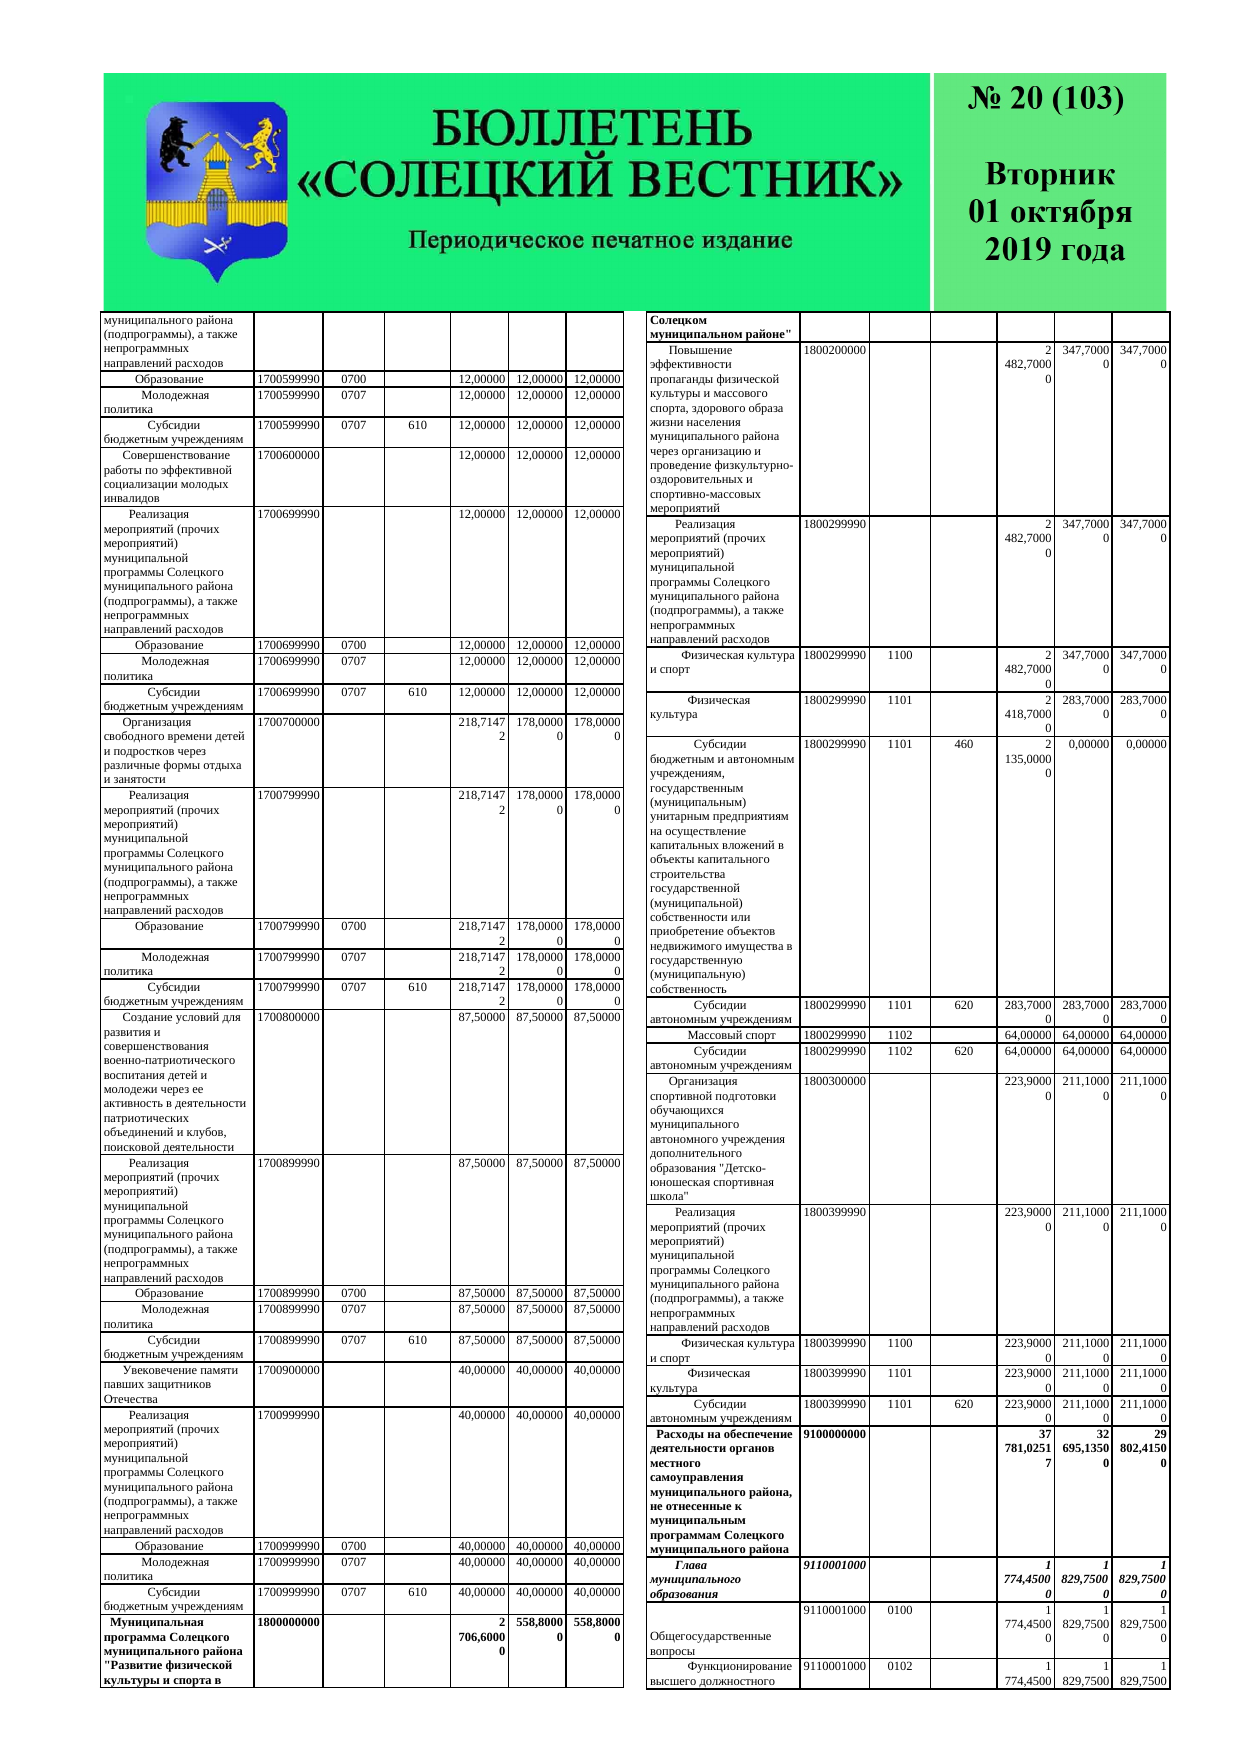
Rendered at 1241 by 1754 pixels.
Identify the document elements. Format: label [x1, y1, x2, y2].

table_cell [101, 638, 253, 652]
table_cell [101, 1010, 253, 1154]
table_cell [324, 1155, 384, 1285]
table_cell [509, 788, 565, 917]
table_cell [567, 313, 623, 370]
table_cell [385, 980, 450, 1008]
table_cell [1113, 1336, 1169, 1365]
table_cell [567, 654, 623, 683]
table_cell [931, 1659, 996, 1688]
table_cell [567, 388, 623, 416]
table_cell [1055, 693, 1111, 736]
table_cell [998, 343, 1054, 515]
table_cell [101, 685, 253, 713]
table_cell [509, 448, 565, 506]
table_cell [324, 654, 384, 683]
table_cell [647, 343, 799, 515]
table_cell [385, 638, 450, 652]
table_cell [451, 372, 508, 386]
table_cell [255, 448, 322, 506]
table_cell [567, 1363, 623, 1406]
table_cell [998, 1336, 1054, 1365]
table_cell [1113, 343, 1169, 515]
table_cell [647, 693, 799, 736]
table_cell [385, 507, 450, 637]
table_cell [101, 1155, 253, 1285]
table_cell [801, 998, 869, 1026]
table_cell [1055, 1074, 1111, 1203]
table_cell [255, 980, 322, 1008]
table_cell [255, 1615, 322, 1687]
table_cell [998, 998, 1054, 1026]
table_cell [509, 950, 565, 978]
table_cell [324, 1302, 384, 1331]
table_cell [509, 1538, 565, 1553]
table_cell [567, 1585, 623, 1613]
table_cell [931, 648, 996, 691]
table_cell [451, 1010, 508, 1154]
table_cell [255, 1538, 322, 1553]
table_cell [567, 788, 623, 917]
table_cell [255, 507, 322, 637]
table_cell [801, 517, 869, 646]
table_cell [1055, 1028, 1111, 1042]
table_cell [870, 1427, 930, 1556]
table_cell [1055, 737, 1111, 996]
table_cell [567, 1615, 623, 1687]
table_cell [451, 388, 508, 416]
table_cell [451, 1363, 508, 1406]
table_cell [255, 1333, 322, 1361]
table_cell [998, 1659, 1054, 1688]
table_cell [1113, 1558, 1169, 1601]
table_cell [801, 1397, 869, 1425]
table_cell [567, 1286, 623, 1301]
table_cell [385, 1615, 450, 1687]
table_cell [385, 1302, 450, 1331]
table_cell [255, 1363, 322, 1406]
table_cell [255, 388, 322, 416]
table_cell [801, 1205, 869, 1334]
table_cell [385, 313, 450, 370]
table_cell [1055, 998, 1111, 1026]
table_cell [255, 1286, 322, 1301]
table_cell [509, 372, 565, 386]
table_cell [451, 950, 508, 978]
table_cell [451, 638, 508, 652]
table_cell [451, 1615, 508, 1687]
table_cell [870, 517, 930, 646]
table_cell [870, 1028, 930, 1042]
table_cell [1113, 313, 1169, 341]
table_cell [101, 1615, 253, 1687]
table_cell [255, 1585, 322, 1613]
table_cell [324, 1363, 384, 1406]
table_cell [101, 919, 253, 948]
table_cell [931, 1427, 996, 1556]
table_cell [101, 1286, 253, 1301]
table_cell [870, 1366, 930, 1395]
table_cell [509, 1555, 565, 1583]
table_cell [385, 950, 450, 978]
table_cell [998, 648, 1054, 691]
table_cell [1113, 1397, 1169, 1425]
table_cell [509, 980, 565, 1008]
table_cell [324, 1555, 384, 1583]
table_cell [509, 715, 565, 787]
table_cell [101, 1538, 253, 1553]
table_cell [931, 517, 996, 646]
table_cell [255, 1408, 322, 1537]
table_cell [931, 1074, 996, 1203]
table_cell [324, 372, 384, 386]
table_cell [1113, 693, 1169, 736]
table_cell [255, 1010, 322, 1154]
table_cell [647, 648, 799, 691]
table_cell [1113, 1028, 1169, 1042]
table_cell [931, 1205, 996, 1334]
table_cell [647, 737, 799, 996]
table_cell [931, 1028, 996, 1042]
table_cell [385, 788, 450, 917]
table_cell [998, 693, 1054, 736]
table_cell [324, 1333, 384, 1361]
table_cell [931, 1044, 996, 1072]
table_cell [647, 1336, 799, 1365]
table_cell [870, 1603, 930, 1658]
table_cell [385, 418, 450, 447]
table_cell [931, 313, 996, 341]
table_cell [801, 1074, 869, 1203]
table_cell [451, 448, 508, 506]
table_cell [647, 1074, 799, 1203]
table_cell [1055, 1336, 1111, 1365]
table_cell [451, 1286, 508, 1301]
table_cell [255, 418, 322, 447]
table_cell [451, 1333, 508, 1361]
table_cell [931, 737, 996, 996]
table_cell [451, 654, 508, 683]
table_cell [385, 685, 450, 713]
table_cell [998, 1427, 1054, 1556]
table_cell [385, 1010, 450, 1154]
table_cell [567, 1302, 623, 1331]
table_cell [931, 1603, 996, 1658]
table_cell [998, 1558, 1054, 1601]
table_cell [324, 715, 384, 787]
picture [103, 73, 1167, 311]
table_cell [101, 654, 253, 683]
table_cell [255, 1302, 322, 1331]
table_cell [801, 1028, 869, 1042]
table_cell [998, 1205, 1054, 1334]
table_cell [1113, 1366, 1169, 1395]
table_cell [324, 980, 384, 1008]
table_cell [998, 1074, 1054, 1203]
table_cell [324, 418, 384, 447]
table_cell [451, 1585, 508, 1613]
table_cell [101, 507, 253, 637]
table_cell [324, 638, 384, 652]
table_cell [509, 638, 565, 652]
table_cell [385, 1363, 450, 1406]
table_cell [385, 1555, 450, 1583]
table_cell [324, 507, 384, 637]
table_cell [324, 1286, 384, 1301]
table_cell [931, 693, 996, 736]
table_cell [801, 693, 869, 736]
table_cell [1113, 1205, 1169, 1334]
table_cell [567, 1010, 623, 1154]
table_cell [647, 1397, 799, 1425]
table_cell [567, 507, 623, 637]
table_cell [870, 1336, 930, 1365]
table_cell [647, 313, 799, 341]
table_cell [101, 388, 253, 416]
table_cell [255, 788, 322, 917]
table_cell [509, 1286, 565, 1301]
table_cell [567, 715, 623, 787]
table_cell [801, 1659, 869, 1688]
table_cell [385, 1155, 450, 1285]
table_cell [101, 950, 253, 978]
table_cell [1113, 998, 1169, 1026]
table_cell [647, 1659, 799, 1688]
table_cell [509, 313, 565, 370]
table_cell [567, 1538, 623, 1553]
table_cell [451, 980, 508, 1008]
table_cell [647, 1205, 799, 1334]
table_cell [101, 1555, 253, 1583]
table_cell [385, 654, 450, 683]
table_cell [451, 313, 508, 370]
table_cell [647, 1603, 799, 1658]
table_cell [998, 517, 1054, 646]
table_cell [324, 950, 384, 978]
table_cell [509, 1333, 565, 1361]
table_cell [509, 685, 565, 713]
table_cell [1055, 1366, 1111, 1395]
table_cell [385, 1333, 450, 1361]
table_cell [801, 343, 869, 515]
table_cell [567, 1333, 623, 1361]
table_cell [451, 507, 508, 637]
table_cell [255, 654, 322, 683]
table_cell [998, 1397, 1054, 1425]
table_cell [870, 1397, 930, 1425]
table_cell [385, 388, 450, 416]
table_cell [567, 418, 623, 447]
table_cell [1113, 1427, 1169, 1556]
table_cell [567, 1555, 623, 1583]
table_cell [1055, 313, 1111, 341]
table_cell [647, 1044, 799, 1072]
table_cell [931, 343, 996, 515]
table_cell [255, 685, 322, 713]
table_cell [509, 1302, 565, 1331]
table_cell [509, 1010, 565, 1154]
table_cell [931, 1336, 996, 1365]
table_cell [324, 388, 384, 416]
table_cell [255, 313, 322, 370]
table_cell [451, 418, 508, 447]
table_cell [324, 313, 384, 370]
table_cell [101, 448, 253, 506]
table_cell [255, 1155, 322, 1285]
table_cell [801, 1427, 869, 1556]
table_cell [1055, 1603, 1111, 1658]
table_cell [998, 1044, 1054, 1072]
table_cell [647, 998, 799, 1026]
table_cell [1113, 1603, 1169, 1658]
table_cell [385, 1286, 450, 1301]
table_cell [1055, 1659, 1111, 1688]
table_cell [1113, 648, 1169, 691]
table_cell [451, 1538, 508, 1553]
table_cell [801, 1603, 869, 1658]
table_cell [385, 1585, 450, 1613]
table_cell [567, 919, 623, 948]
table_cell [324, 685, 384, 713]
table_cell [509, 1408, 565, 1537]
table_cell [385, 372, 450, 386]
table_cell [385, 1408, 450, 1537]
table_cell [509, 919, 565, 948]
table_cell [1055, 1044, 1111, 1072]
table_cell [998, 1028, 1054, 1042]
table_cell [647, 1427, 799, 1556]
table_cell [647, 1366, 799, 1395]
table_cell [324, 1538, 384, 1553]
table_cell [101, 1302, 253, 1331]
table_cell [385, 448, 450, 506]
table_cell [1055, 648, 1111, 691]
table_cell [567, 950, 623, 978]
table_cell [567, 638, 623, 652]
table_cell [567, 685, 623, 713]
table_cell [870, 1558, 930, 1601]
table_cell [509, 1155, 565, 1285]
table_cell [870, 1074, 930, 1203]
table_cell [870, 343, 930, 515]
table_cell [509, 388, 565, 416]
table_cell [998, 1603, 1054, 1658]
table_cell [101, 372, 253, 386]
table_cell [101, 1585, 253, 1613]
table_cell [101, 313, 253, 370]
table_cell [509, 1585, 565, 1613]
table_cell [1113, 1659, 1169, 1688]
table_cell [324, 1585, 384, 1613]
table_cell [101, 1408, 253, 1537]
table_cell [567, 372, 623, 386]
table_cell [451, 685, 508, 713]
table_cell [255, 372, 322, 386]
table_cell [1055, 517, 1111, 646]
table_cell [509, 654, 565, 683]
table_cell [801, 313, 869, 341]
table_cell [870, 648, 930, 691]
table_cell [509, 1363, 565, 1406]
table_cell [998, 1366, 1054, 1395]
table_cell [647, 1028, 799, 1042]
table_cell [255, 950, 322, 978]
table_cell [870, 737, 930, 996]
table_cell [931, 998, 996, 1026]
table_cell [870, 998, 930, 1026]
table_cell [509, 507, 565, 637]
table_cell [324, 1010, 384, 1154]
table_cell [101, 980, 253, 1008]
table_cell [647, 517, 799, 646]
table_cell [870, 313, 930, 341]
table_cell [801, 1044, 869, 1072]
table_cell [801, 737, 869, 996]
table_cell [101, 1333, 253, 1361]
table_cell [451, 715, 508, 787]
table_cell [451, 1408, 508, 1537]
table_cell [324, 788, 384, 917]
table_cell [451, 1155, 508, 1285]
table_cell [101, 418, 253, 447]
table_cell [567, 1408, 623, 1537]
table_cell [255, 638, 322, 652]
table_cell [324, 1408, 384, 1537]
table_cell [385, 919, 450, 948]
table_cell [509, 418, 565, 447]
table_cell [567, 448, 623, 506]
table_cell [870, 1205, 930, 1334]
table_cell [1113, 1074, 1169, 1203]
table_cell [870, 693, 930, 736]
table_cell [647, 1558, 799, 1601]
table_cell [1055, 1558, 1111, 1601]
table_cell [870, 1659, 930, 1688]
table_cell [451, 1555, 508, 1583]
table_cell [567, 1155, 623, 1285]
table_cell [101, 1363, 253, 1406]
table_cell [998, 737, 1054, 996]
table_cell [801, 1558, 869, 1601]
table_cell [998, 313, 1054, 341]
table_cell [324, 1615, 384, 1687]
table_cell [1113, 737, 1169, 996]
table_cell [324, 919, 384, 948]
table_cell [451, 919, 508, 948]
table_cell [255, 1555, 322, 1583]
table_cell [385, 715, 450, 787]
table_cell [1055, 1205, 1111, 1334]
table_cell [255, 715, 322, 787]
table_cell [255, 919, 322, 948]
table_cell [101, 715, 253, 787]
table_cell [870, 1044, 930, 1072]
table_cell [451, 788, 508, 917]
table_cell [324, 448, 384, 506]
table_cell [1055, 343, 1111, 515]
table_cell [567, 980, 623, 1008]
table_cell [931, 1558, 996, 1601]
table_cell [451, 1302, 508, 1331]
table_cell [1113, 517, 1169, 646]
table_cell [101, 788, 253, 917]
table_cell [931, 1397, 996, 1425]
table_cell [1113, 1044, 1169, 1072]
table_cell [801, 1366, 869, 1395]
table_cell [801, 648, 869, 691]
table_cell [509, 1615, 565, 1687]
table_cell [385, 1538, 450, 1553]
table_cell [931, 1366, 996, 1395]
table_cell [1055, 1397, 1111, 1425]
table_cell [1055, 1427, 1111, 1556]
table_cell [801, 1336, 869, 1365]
